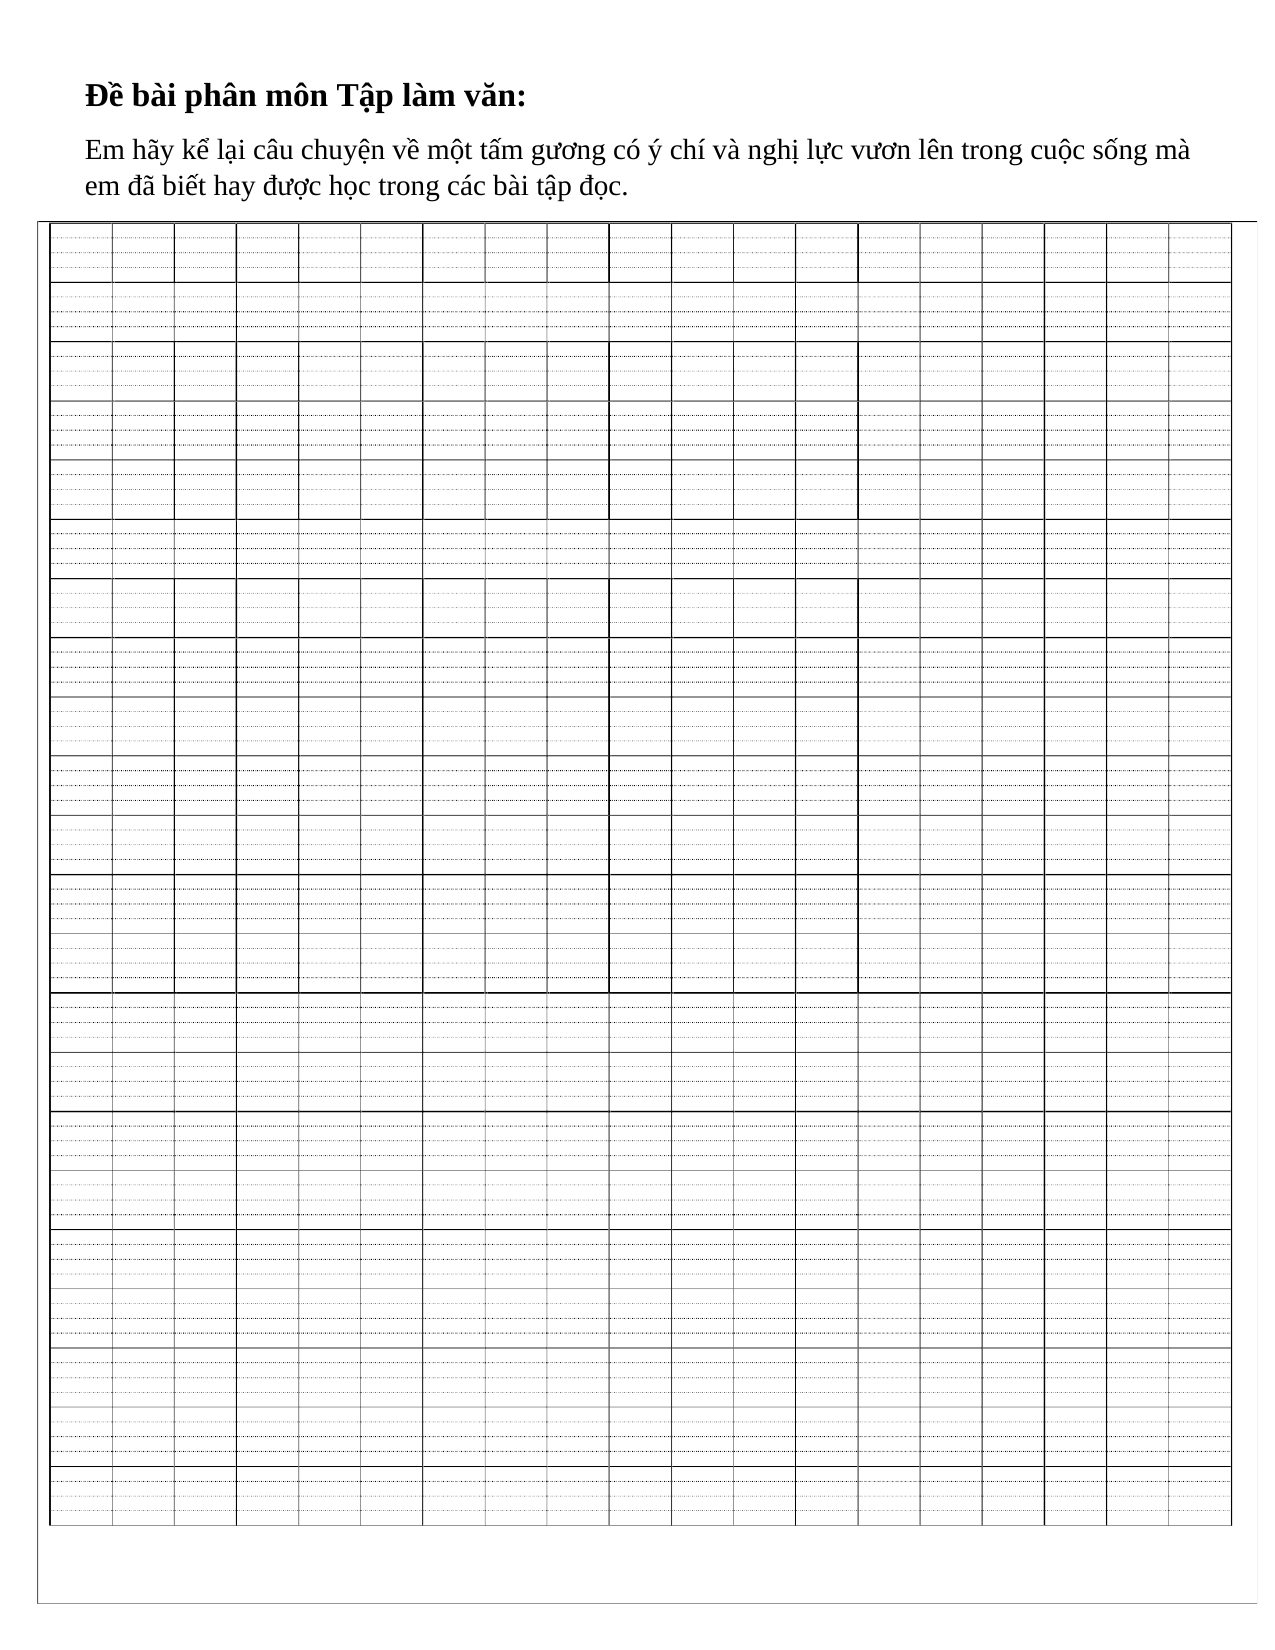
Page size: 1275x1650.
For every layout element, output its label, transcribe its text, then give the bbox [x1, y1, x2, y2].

picture [37, 221, 1258, 1604]
text Em hãy kể lại câu chuyện về một tấm gương có ý chí và nghị lực vươn lên trong cuộc sống mà em đã biết hay được học trong các bài tập đọc. [84, 132, 1193, 202]
subtitle Đề bài phân môn Tập làm văn: [84, 75, 1269, 113]
